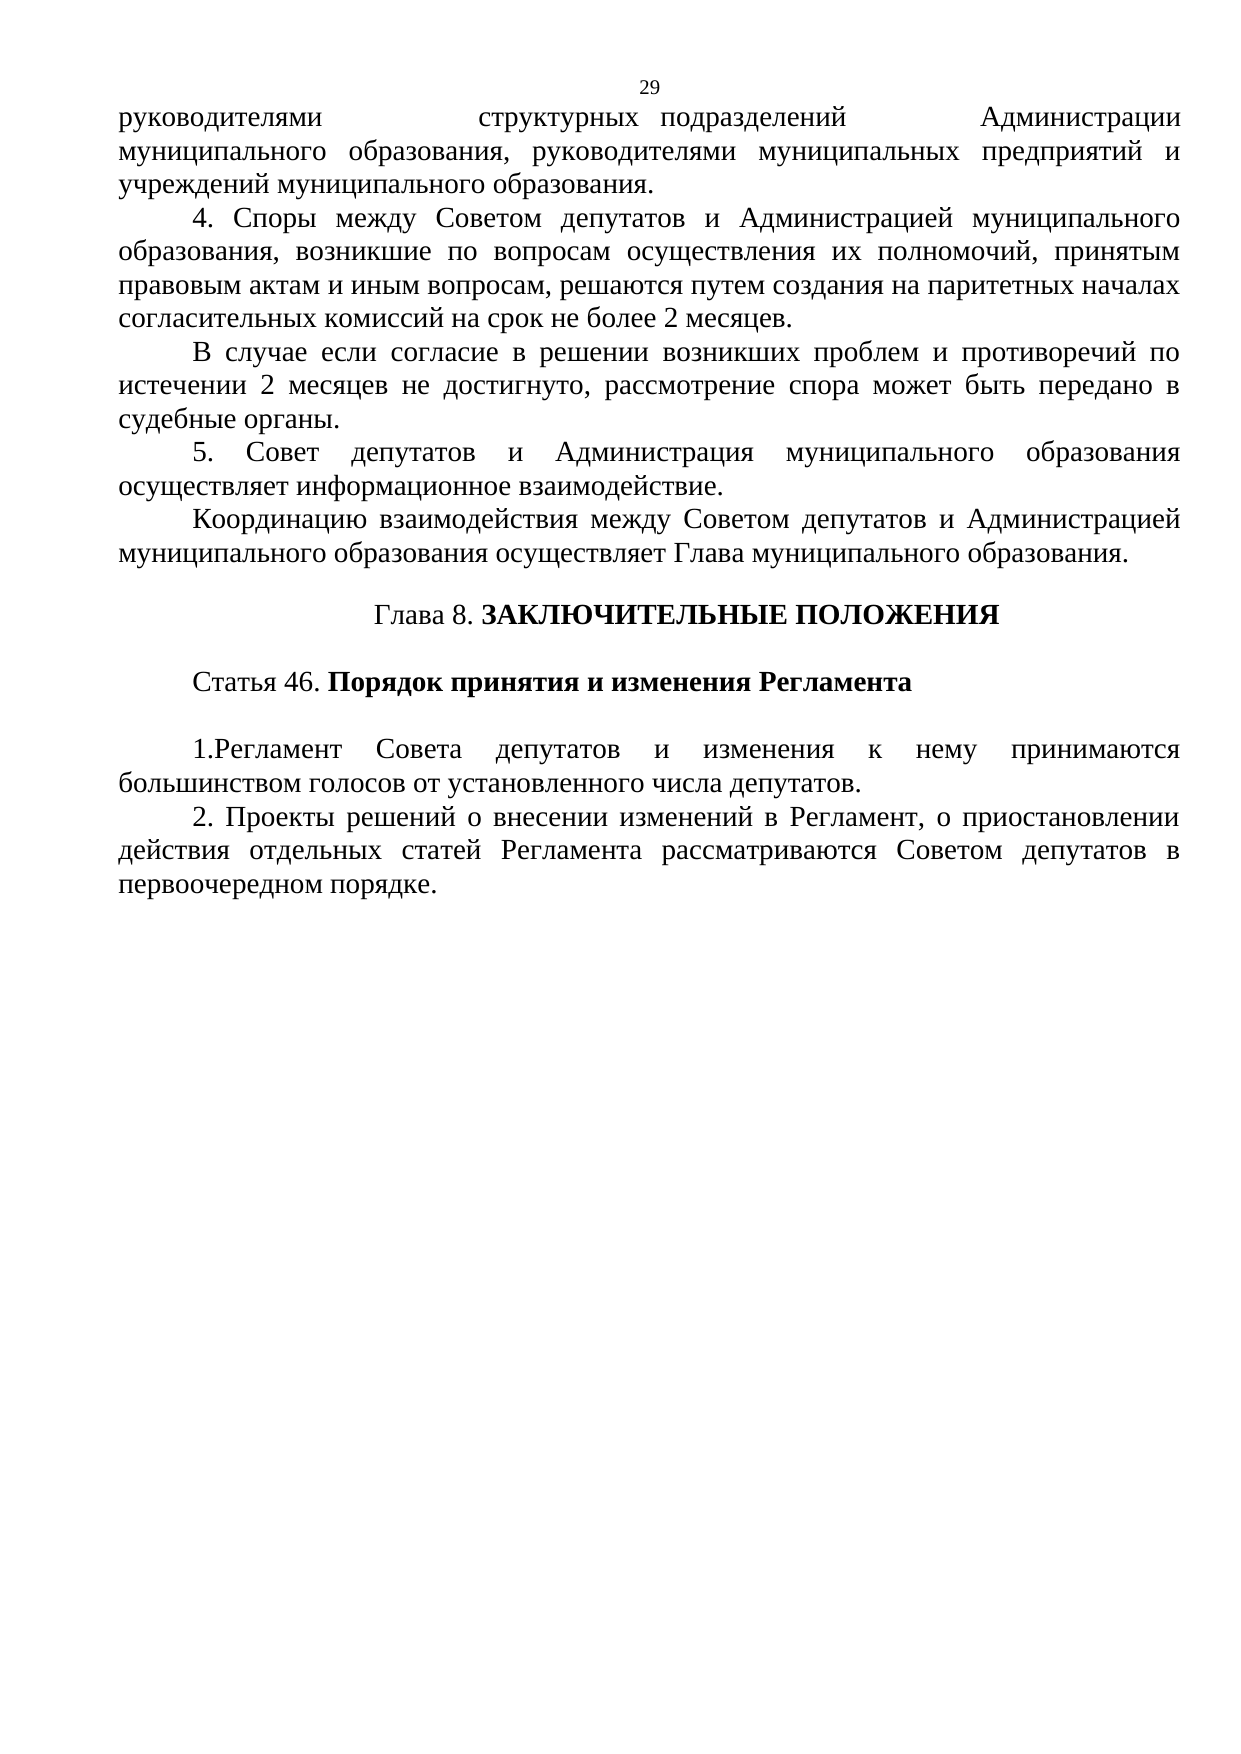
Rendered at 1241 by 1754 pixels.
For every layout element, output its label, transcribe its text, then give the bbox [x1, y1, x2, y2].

text 4. Споры между Советом депутатов и Администрацией муниципального образования, возникшие по вопросам осуществления их полномочий, принятым правовым актам и иным вопросам, решаются путем создания на паритетных началах согласительных комиссий на срок не более 2 месяцев. [118, 200, 1181, 334]
text Статья 46. Порядок принятия и изменения Регламента [118, 664, 1181, 698]
text Координацию взаимодействия между Советом депутатов и Администрацией муниципального образования осуществляет Глава муниципального образования. [118, 502, 1181, 569]
text 1.Регламент Совета депутатов и изменения к нему принимаются большинством голосов от установленного числа депутатов. [118, 732, 1181, 799]
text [118, 99, 1181, 200]
text 5. Совет депутатов и Администрация муниципального образования осуществляет информационное взаимодействие. [118, 434, 1181, 502]
text В случае если согласие в решении возникших проблем и противоречий по истечении 2 месяцев не достигнуто, рассмотрение спора может быть передано в судебные органы. [118, 334, 1181, 434]
text Глава 8. Заключительные положения [118, 597, 1181, 631]
text 2. Проекты решений о внесении изменений в Регламент, о приостановлении действия отдельных статей Регламента рассматриваются Советом депутатов в первоочередном порядке. [118, 799, 1181, 899]
